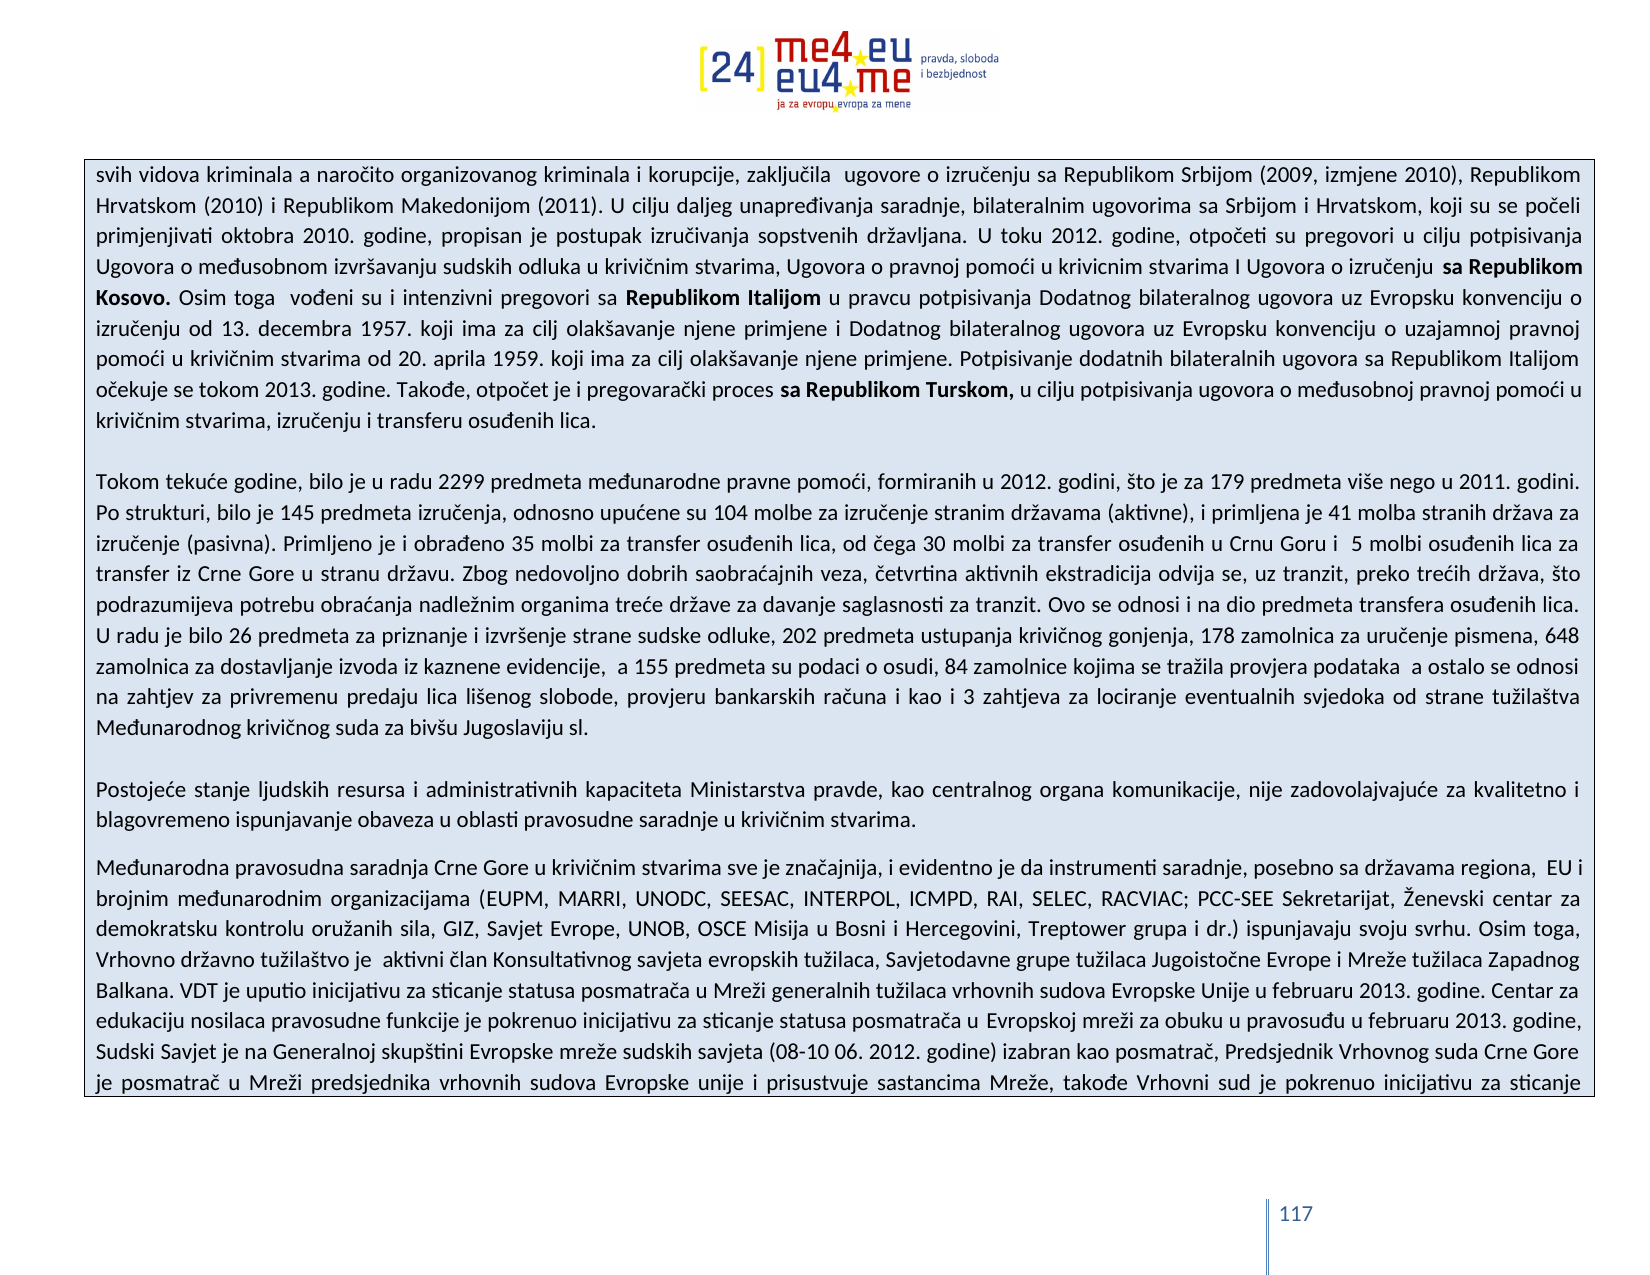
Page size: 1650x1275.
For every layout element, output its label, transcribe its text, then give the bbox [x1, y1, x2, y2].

picture [697, 28, 999, 114]
